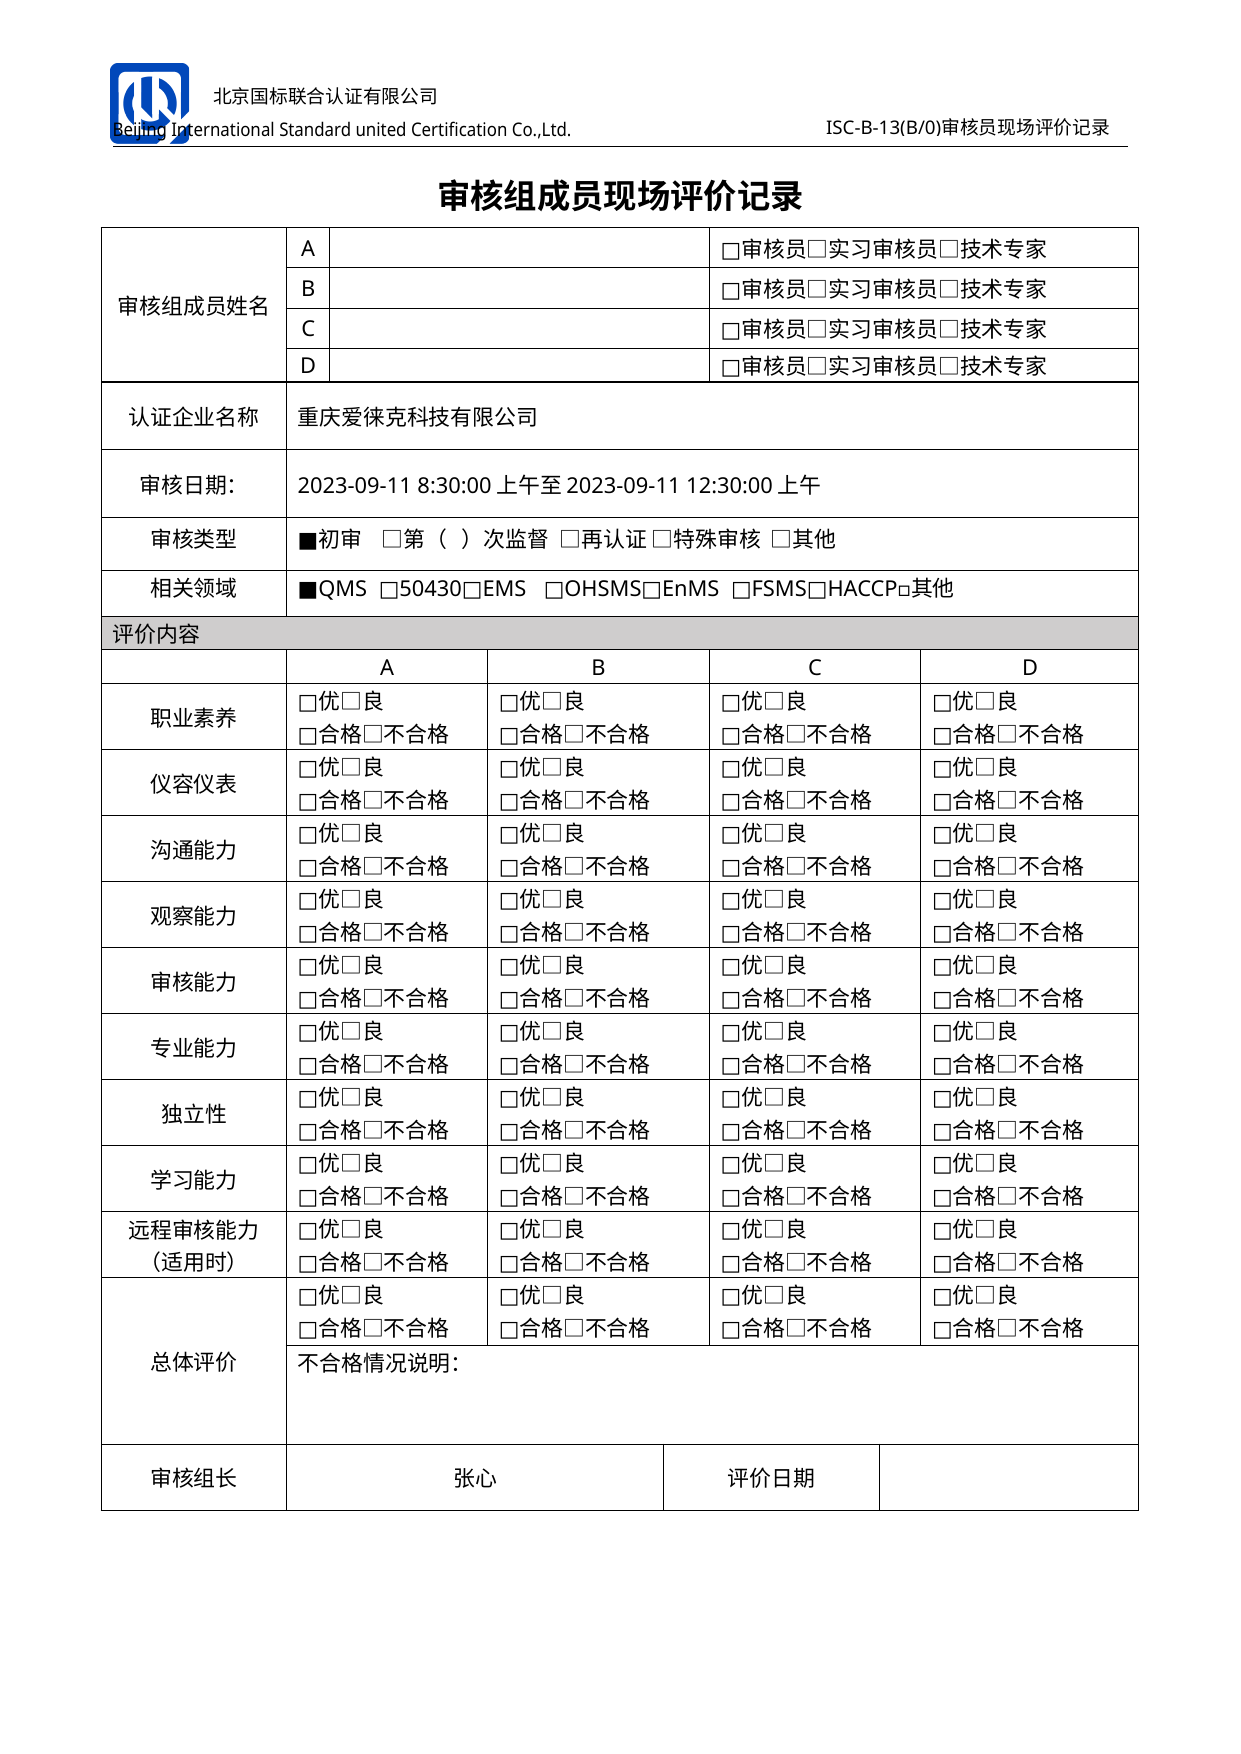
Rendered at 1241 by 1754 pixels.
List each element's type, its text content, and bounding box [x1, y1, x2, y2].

table_cell □审核员□实习审核员□技术专家 [710, 349, 1138, 381]
table_cell 学习能力 [102, 1146, 286, 1211]
table_cell □优□良 □合格□不合格 [488, 1014, 709, 1079]
table_cell □优□良 □合格□不合格 [287, 948, 487, 1013]
table_cell [102, 650, 286, 683]
table_cell □优□良 □合格□不合格 [488, 816, 709, 881]
table_cell D [921, 650, 1138, 683]
table_cell □优□良 □合格□不合格 [921, 948, 1138, 1013]
table_cell 仪容仪表 [102, 750, 286, 815]
table_cell □审核员□实习审核员□技术专家 [710, 268, 1138, 308]
table_header A [287, 228, 329, 267]
table_cell □优□良 □合格□不合格 [488, 1080, 709, 1145]
table_cell [330, 349, 709, 381]
table_cell C [710, 650, 920, 683]
table_cell □优□良 □合格□不合格 [710, 684, 920, 749]
picture [110, 63, 190, 144]
table_cell □优□良 □合格□不合格 [287, 1212, 487, 1277]
table_cell D [287, 349, 329, 381]
table_cell □优□良 □合格□不合格 [921, 684, 1138, 749]
table_cell 职业素养 [102, 684, 286, 749]
table_cell □优□良 □合格□不合格 [710, 1146, 920, 1211]
table_cell □优□良 □合格□不合格 [921, 1278, 1138, 1345]
table_cell □优□良 □合格□不合格 [921, 1080, 1138, 1145]
table_cell 专业能力 [102, 1014, 286, 1079]
table_cell 审核能力 [102, 948, 286, 1013]
table_cell 认证企业名称 [102, 383, 286, 449]
table_cell □优□良 □合格□不合格 [921, 750, 1138, 815]
table_cell □审核员□实习审核员□技术专家 [710, 309, 1138, 348]
table_cell 评价内容 [102, 617, 1138, 649]
table_cell 审核类型 [102, 518, 286, 570]
table_cell 审核日期： [102, 450, 286, 517]
table_cell □优□良 □合格□不合格 [488, 948, 709, 1013]
table_cell □优□良 □合格□不合格 [488, 1146, 709, 1211]
table_cell B [488, 650, 709, 683]
table_cell 2023-09-11 8:30:00上午至2023-09-11 12:30:00上午 [287, 450, 1138, 517]
table_header 审核组成员姓名 [102, 228, 286, 381]
table_cell 不合格情况说明： [287, 1346, 1138, 1443]
table_cell 观察能力 [102, 882, 286, 947]
table_cell 沟通能力 [102, 816, 286, 881]
table_cell 重庆爱徕克科技有限公司 [287, 383, 1138, 449]
text 审核组成员现场评价记录 [112, 162, 1128, 227]
table_cell A [287, 650, 487, 683]
table_cell 评价日期 [664, 1445, 879, 1509]
table_cell □优□良 □合格□不合格 [921, 1146, 1138, 1211]
table_cell 总体评价 [102, 1278, 286, 1443]
table_cell □优□良 □合格□不合格 [287, 882, 487, 947]
table_cell ■QMS □50430□EMS □OHSMS□EnMS □FSMS□HACCP□其他 [287, 571, 1138, 616]
table_cell □优□良 □合格□不合格 [287, 1014, 487, 1079]
table_cell □优□良 □合格□不合格 [488, 882, 709, 947]
table_cell □优□良 □合格□不合格 [710, 948, 920, 1013]
table_cell [330, 309, 709, 348]
table_cell □优□良 □合格□不合格 [710, 1278, 920, 1345]
table_cell □优□良 □合格□不合格 [710, 882, 920, 947]
table_cell 独立性 [102, 1080, 286, 1145]
table_cell [330, 268, 709, 308]
table_cell □优□良 □合格□不合格 [488, 1278, 709, 1345]
table_cell □优□良 □合格□不合格 [710, 1014, 920, 1079]
table_cell C [287, 309, 329, 348]
table_cell □优□良 □合格□不合格 [287, 684, 487, 749]
table_cell [880, 1445, 1138, 1509]
table_header [330, 228, 709, 267]
table_cell ■初审 □第（ ）次监督 □再认证 □特殊审核 □其他 [287, 518, 1138, 570]
table_cell □优□良 □合格□不合格 [488, 1212, 709, 1277]
table_cell □优□良 □合格□不合格 [921, 1212, 1138, 1277]
table_cell □优□良 □合格□不合格 [287, 1278, 487, 1345]
table_header □审核员□实习审核员□技术专家 [710, 228, 1138, 267]
table_cell 审核组长 [102, 1445, 286, 1509]
table_cell B [287, 268, 329, 308]
table_cell □优□良 □合格□不合格 [287, 1080, 487, 1145]
table_cell 相关领域 [102, 571, 286, 616]
table_cell □优□良 □合格□不合格 [710, 1080, 920, 1145]
table_cell □优□良 □合格□不合格 [287, 1146, 487, 1211]
table_cell □优□良 □合格□不合格 [921, 882, 1138, 947]
table_cell □优□良 □合格□不合格 [710, 750, 920, 815]
table_cell □优□良 □合格□不合格 [921, 816, 1138, 881]
table_cell □优□良 □合格□不合格 [488, 750, 709, 815]
table_cell □优□良 □合格□不合格 [921, 1014, 1138, 1079]
table_cell □优□良 □合格□不合格 [710, 816, 920, 881]
table_cell 张心 [287, 1445, 663, 1509]
table_cell □优□良 □合格□不合格 [287, 816, 487, 881]
table_cell □优□良 □合格□不合格 [488, 684, 709, 749]
table_cell 远程审核能力 （适用时） [102, 1212, 286, 1277]
table_cell □优□良 □合格□不合格 [710, 1212, 920, 1277]
table_cell □优□良 □合格□不合格 [287, 750, 487, 815]
